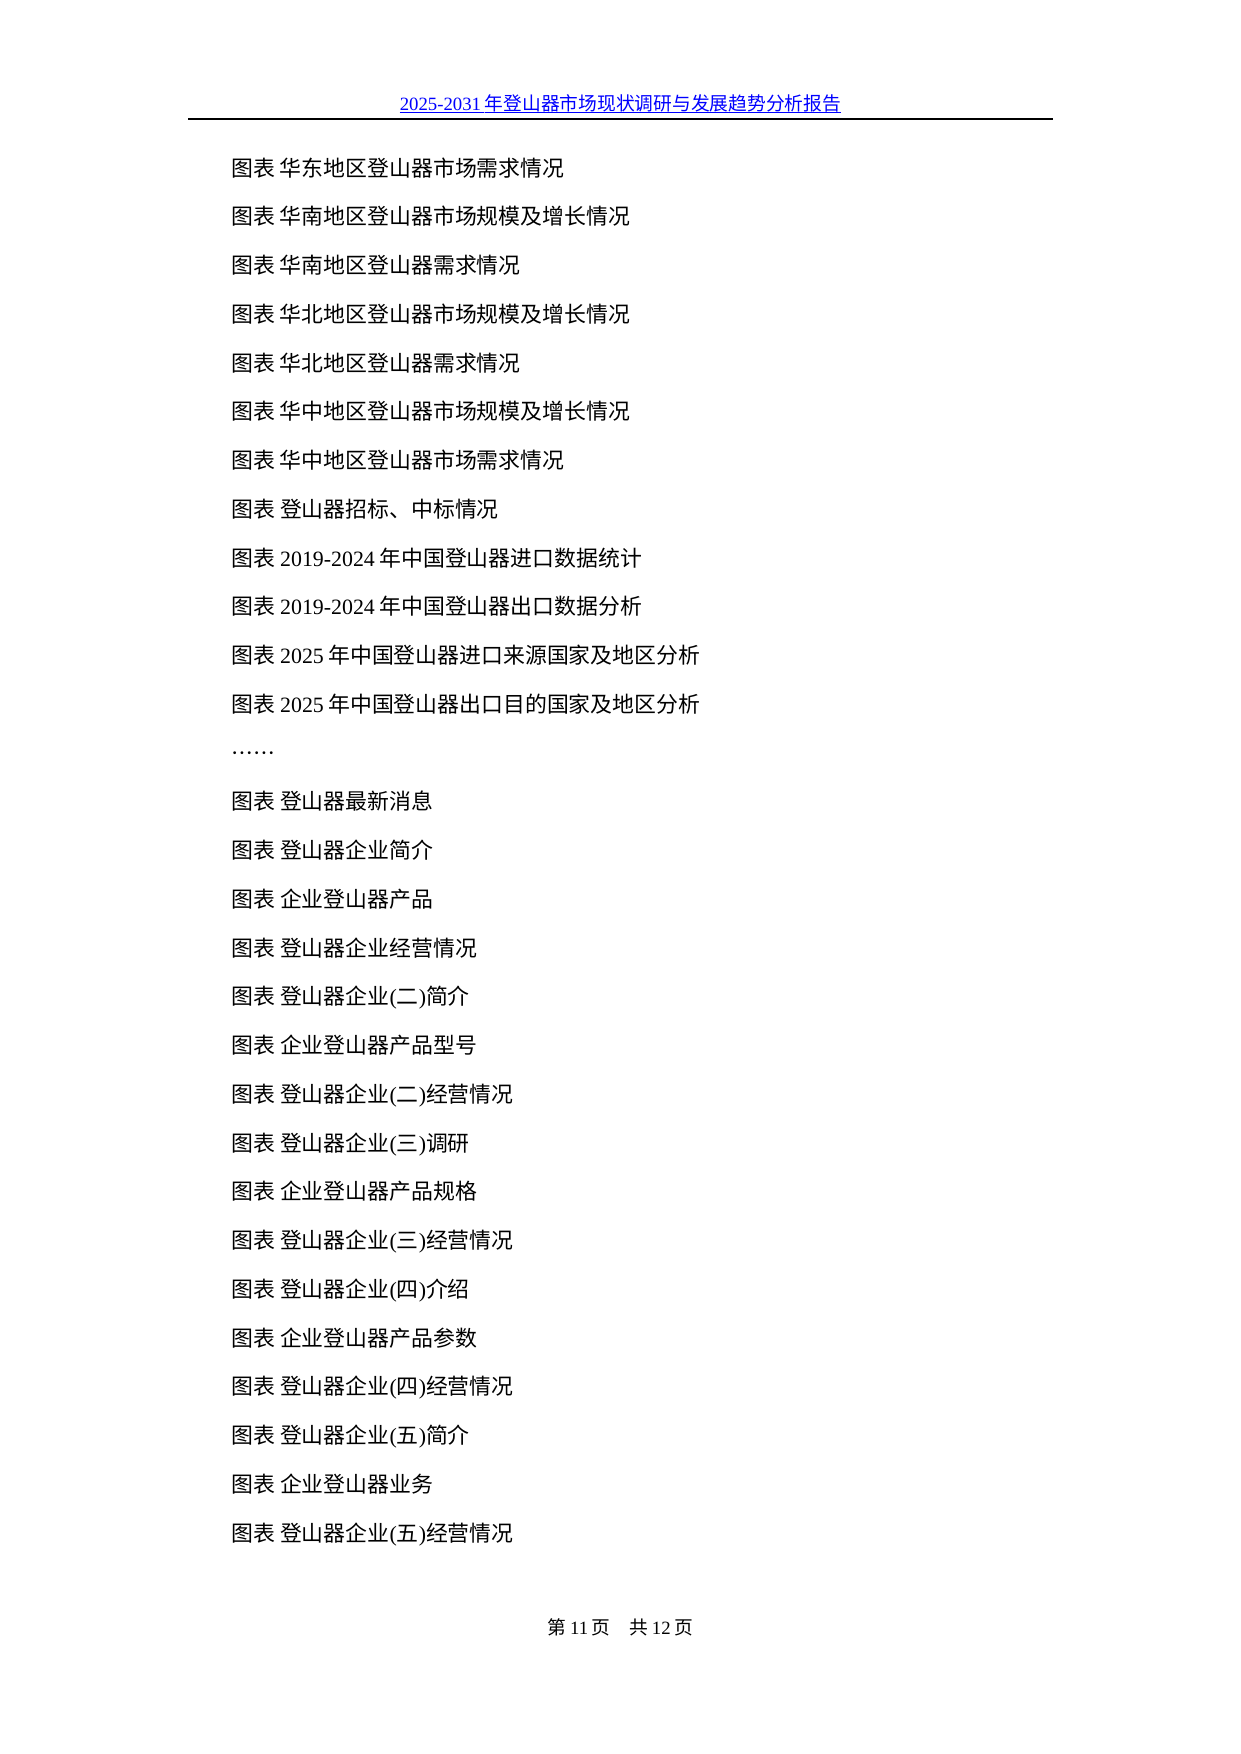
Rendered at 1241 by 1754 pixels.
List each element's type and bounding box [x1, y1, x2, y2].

text [187, 150, 1053, 1548]
